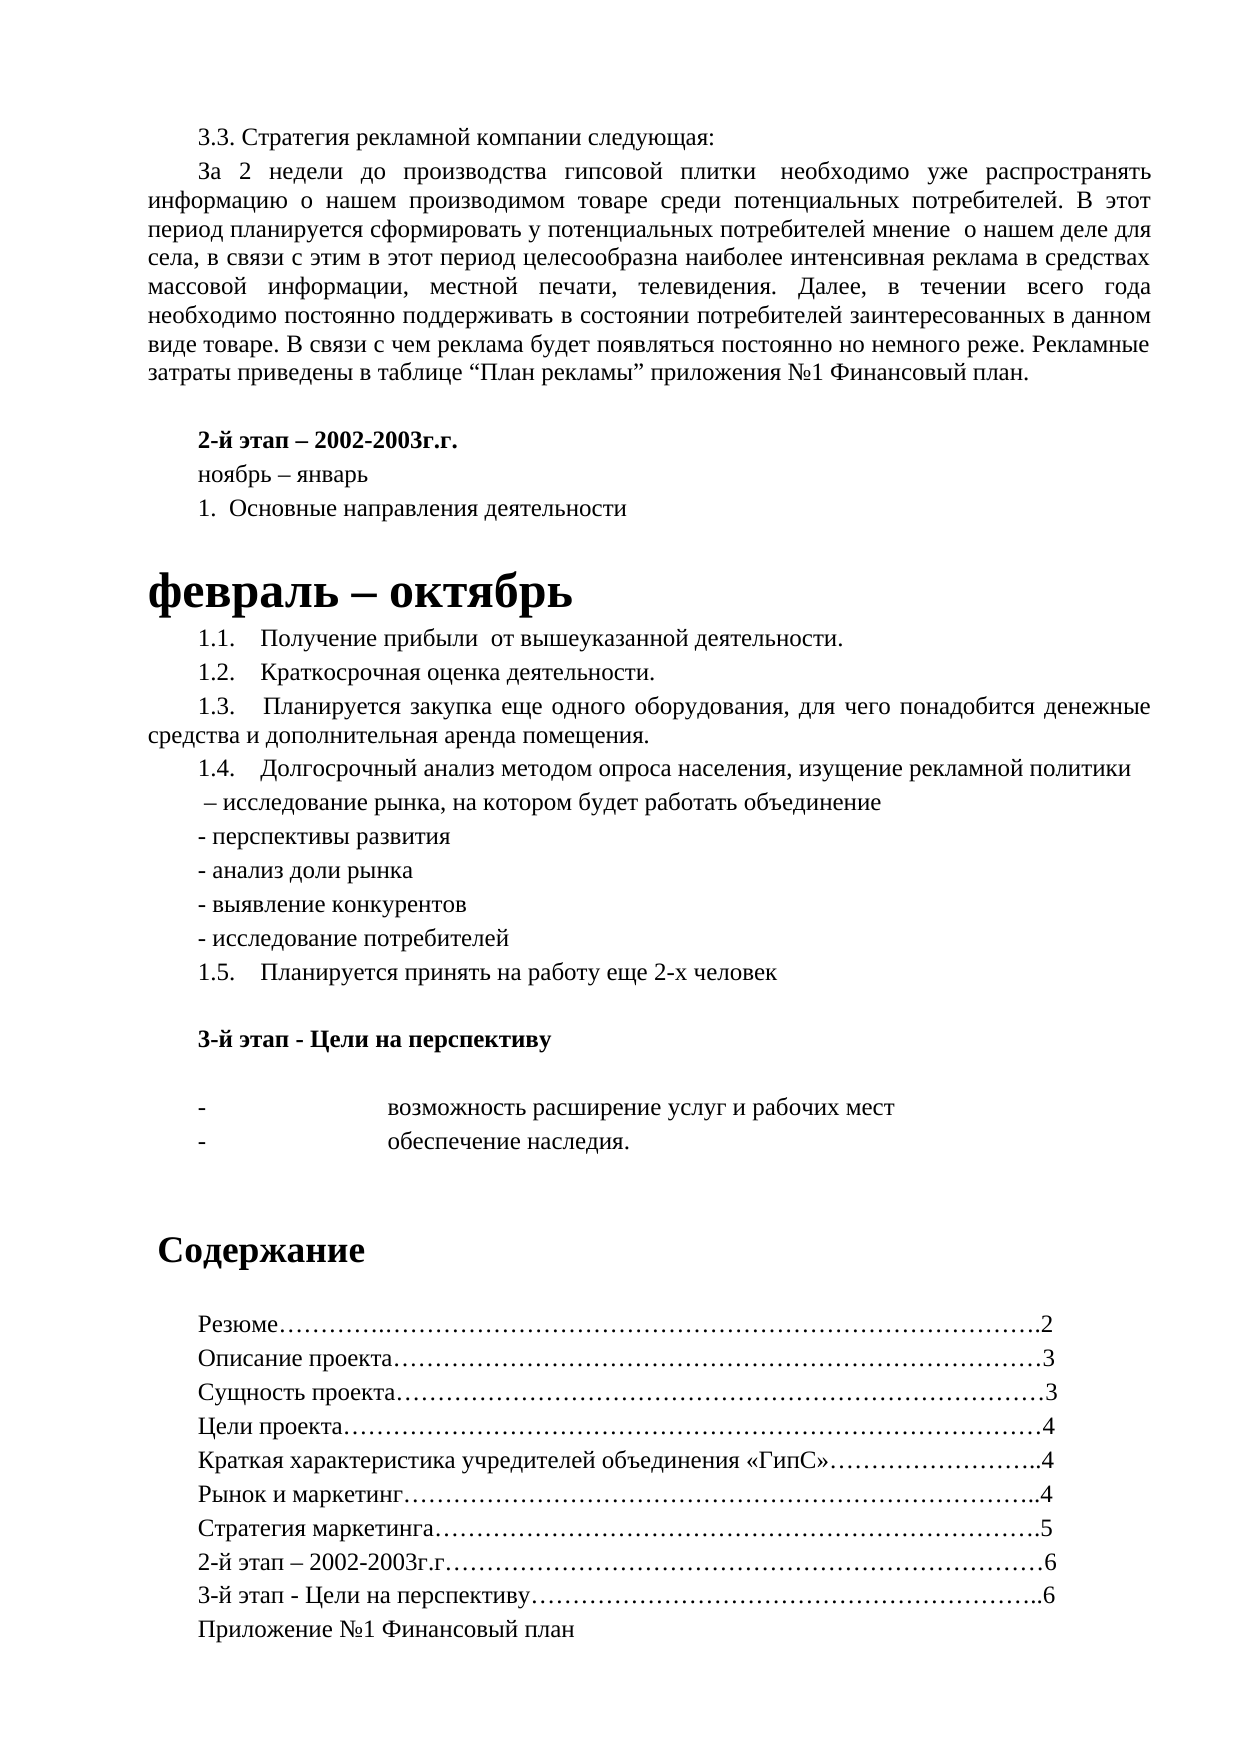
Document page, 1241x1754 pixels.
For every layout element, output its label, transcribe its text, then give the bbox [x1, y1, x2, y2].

text Сущность проекта……………………………………………………………………3 [148, 1377, 1152, 1406]
text - исследование потребителей [148, 923, 1152, 952]
text 3-й этап - Цели на перспективу [148, 1024, 1152, 1053]
text Приложение №1 Финансовый план [148, 1614, 1152, 1643]
text - возможность расширение услуг и рабочих мест [148, 1092, 1152, 1121]
text 3-й этап - Цели на перспективу……………………………………………………..6 [148, 1580, 1152, 1609]
text 1.1. Получение прибыли от вышеуказанной деятельности. [148, 623, 1152, 652]
text - выявление конкурентов [148, 889, 1152, 918]
text 3.3. Стратегия рекламной компании следующая: [148, 122, 1152, 151]
text 2-й этап – 2002-2003г.г………………………………………………………………6 [148, 1547, 1152, 1575]
text – исследование рынка, на котором будет работать объединение [148, 787, 1152, 816]
text Стратегия маркетинга……………………………………………………………….5 [148, 1513, 1152, 1541]
text 2-й этап – 2002-2003г.г. [148, 425, 1152, 454]
text За 2 недели до производства гипсовой плитки необходимо уже распространять информацию о нашем производимом товаре среди потенциальных потребителей. В этот период планируется сформировать у потенциальных потребителей мнение о нашем деле для села, в связи с этим в этот период целесообразна наиболее интенсивная реклама в средствах массовой информации, местной печати, телевидения. Далее, в течении всего года необходимо постоянно поддерживать в состоянии потребителей заинтересованных в данном виде товаре. В связи с чем реклама будет появляться постоянно но немного реже. Рекламные затраты приведены в таблице “План рекламы” приложения №1 Финансовый план. [148, 156, 1152, 386]
text - перспективы развития [148, 821, 1152, 850]
text Краткая характеристика учредителей объединения «ГипС»……………………..4 [148, 1445, 1152, 1474]
text Рынок и маркетинг…………………………………………………………………..4 [148, 1479, 1152, 1508]
subtitle февраль – октябрь [148, 561, 1152, 618]
text - анализ доли рынка [148, 855, 1152, 884]
subtitle Содержание [148, 1227, 1152, 1271]
text 1.5. Планируется принять на работу еще 2-х человек [148, 957, 1152, 985]
text 1.4. Долгосрочный анализ методом опроса населения, изущение рекламной политики [148, 753, 1152, 782]
text 1. Основные направления деятельности [148, 493, 1152, 522]
text Описание проекта……………………………………………………………………3 [148, 1343, 1152, 1372]
text Резюме………….…………………………………………………………………….2 [148, 1309, 1152, 1338]
text ноябрь – январь [148, 459, 1152, 488]
text - обеспечение наследия. [148, 1126, 1152, 1155]
text 1.2. Краткосрочная оценка деятельности. [148, 657, 1152, 686]
text 1.3. Планируется закупка еще одного оборудования, для чего понадобится денежные средства и дополнительная аренда помещения. [148, 691, 1152, 748]
text Цели проекта…………………………………………………………………………4 [148, 1411, 1152, 1440]
